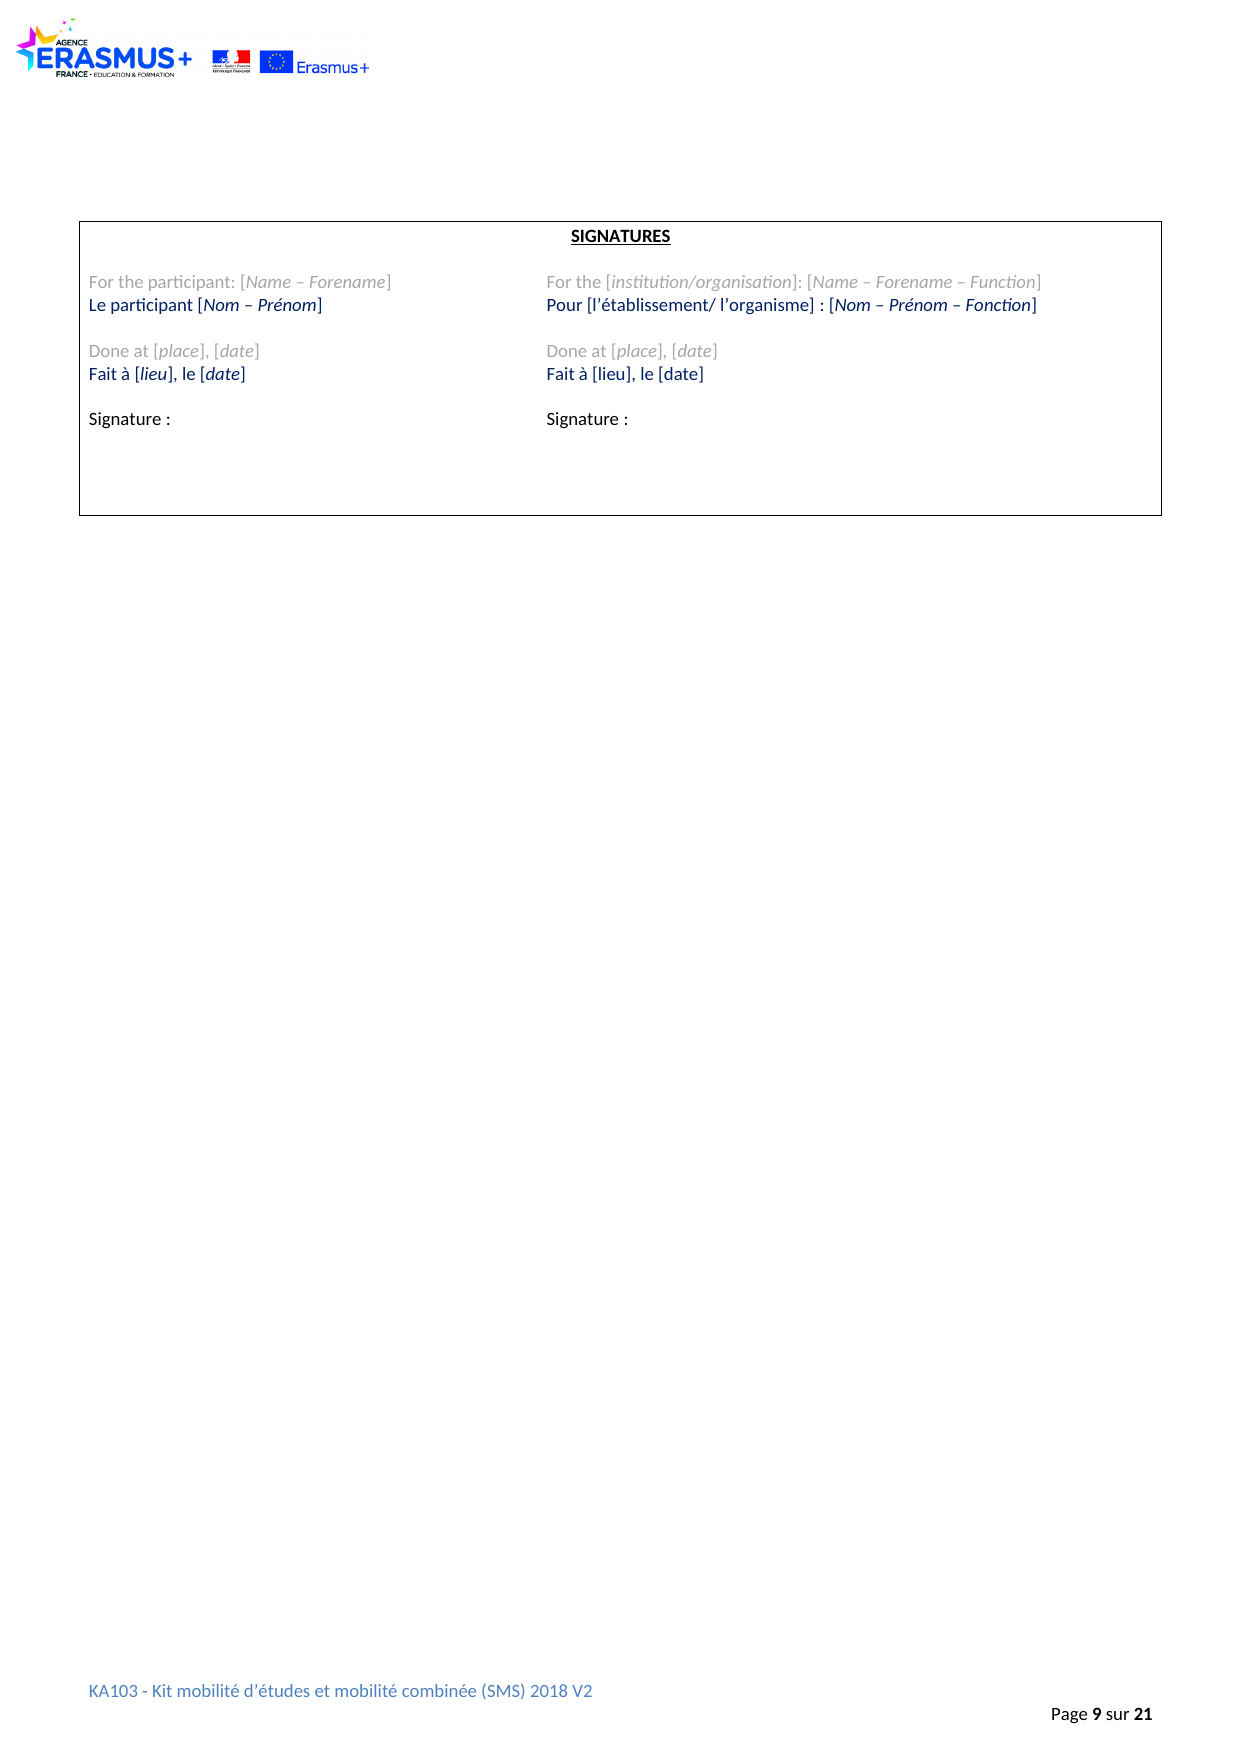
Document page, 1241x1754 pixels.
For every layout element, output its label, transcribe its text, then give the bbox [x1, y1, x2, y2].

picture [16, 18, 369, 77]
text SIGNATURES [80, 222, 1161, 247]
text Fait à [lieu], le [date] Fait à [lieu], le [date] [89, 362, 1152, 384]
text For the participant: [Name – Forename] For the [institution/organisation]: [Name – Forename – Function] [89, 270, 1152, 293]
text Done at [place], [date] Done at [place], [date] [89, 339, 1152, 362]
text Le participant [Nom – Prénom] Pour [l’établissement/ l’organisme] : [Nom – Prénom – Fonction] [89, 293, 1152, 316]
text Signature : Signature : [89, 407, 1152, 430]
